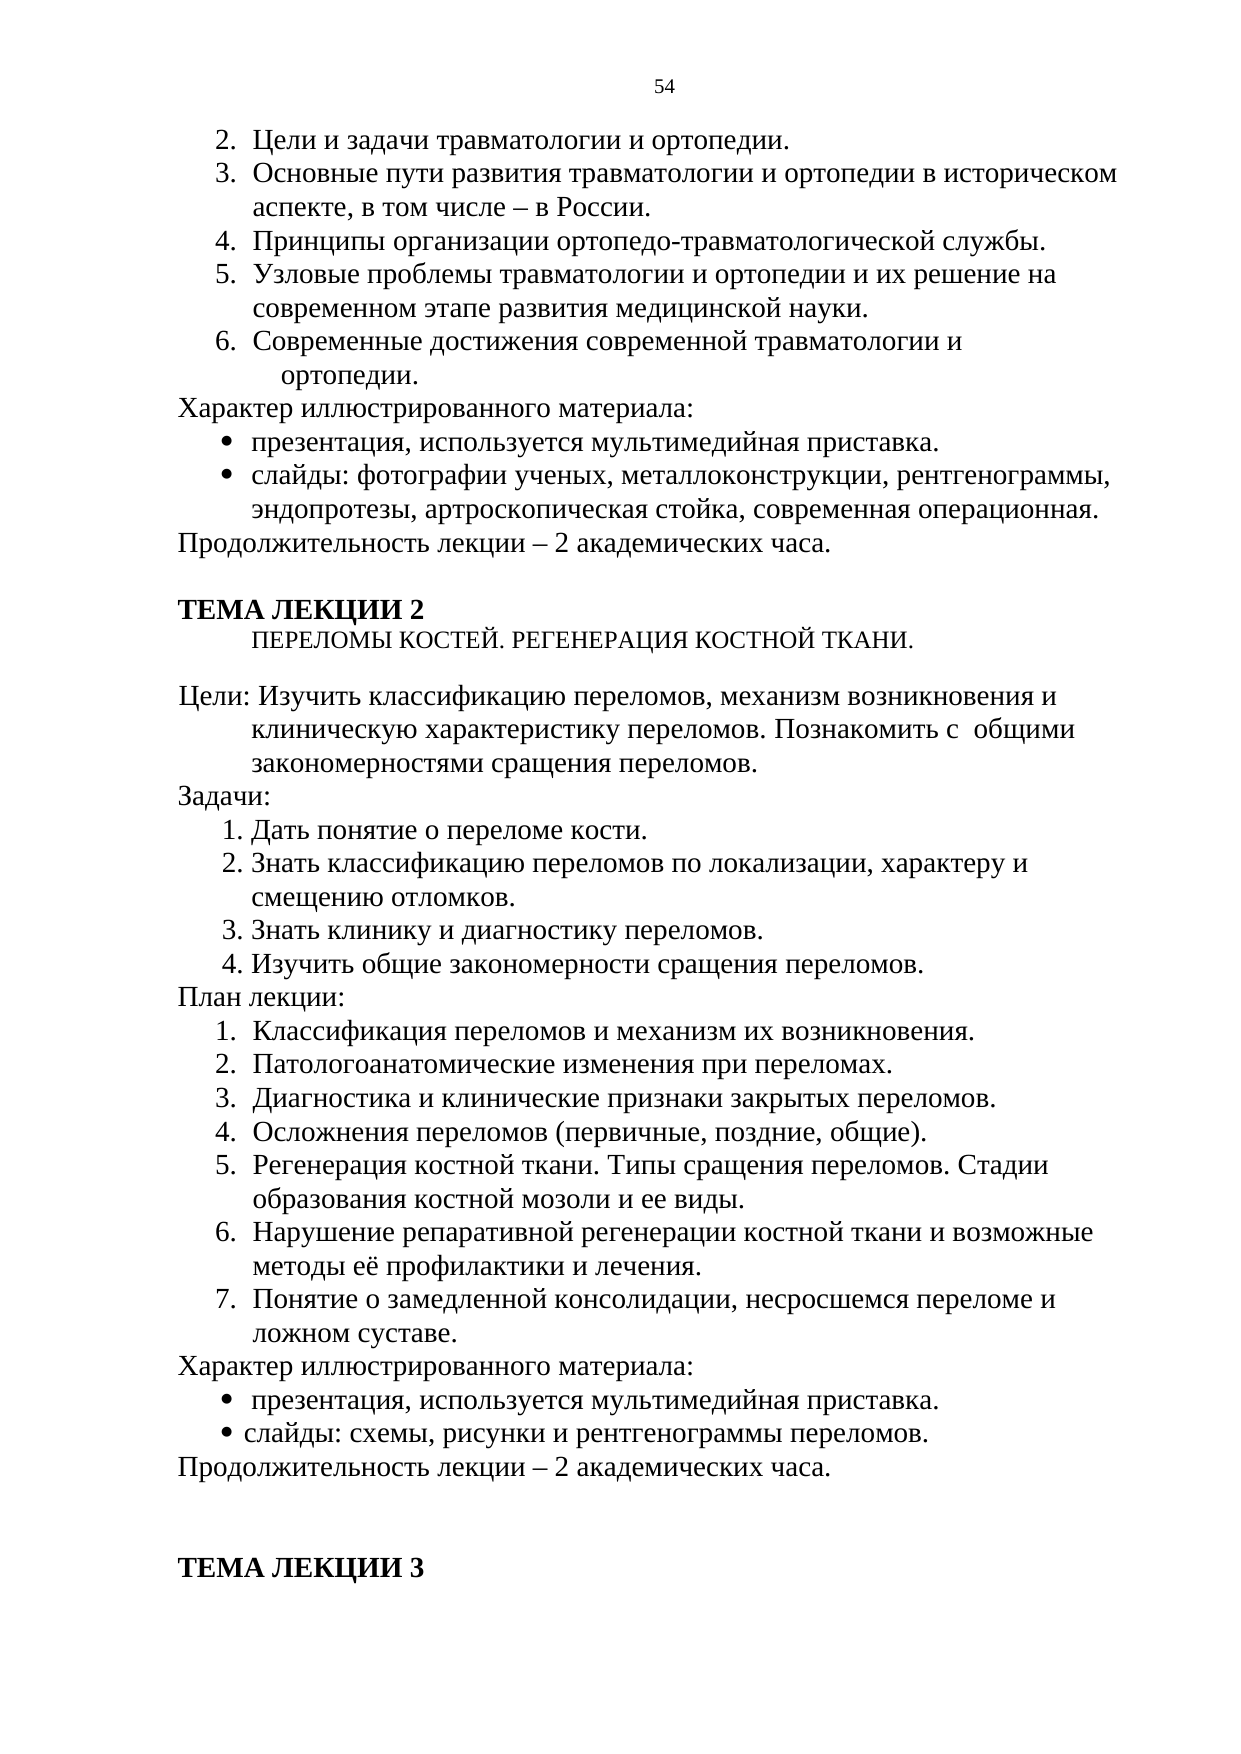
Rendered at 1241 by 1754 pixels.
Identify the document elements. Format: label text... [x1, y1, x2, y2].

list Узловые проблемы травматологии и ортопедии и их решение на современном этапе развития медицинской науки. [215, 256, 1152, 323]
text Тема Лекции 2 [177, 592, 1152, 625]
list Нарушение репаративной регенерации костной ткани и возможные методы её профилактики и лечения. [215, 1214, 1152, 1281]
text Тема Лекции 3 [177, 1550, 1152, 1583]
list Принципы организации ортопедо-травматологической службы. [215, 223, 1152, 256]
list слайды: схемы, рисунки и рентгенограммы переломов. [222, 1416, 1152, 1449]
list Понятие о замедленной консолидации, несросшемся переломе и ложном суставе. [215, 1281, 1152, 1348]
text Переломы костей. Регенерация костной ткани. [177, 625, 1152, 654]
list Осложнения переломов (первичные, поздние, общие). [215, 1114, 1152, 1147]
text ортопедии. [281, 357, 1152, 390]
text Продолжительность лекции – 2 академических часа. [177, 1449, 1152, 1483]
text 3. Знать клинику и диагностику переломов. [177, 912, 1152, 946]
text Задачи: [177, 778, 1152, 812]
text Характер иллюстрированного материала: [177, 1348, 1152, 1382]
text Цели: Изучить классификацию переломов, механизм возникновения и клиническую характеристику переломов. Познакомить с общими закономерностями сращения переломов. [178, 678, 1152, 778]
list презентация, используется мультимедийная приставка. [222, 1382, 1152, 1416]
text 4. Изучить общие закономерности сращения переломов. [177, 946, 1152, 979]
text 1. Дать понятие о переломе кости. [177, 812, 1152, 845]
list Патологоанатомические изменения при переломах. [215, 1047, 1152, 1080]
text План лекции: [177, 979, 1152, 1013]
list Основные пути развития травматологии и ортопедии в историческом аспекте, в том числе – в России. [215, 156, 1152, 223]
list Диагностика и клинические признаки закрытых переломов. [215, 1080, 1152, 1114]
text Продолжительность лекции – 2 академических часа. [177, 525, 1152, 558]
list слайды: фотографии ученых, металлоконструкции, рентгенограммы, эндопротезы, артроскопическая стойка, современная операционная. [222, 457, 1152, 525]
list Современные достижения современной травматологии и [215, 323, 1152, 357]
list презентация, используется мультимедийная приставка. [222, 424, 1152, 457]
text Характер иллюстрированного материала: [177, 390, 1152, 424]
text 2. Знать классификацию переломов по локализации, характеру и смещению отломков. [222, 845, 1152, 912]
list Регенерация костной ткани. Типы сращения переломов. Стадии образования костной мозоли и ее виды. [215, 1147, 1152, 1214]
list Классификация переломов и механизм их возникновения. [215, 1013, 1152, 1047]
list Цели и задачи травматологии и ортопедии. [215, 122, 1152, 156]
